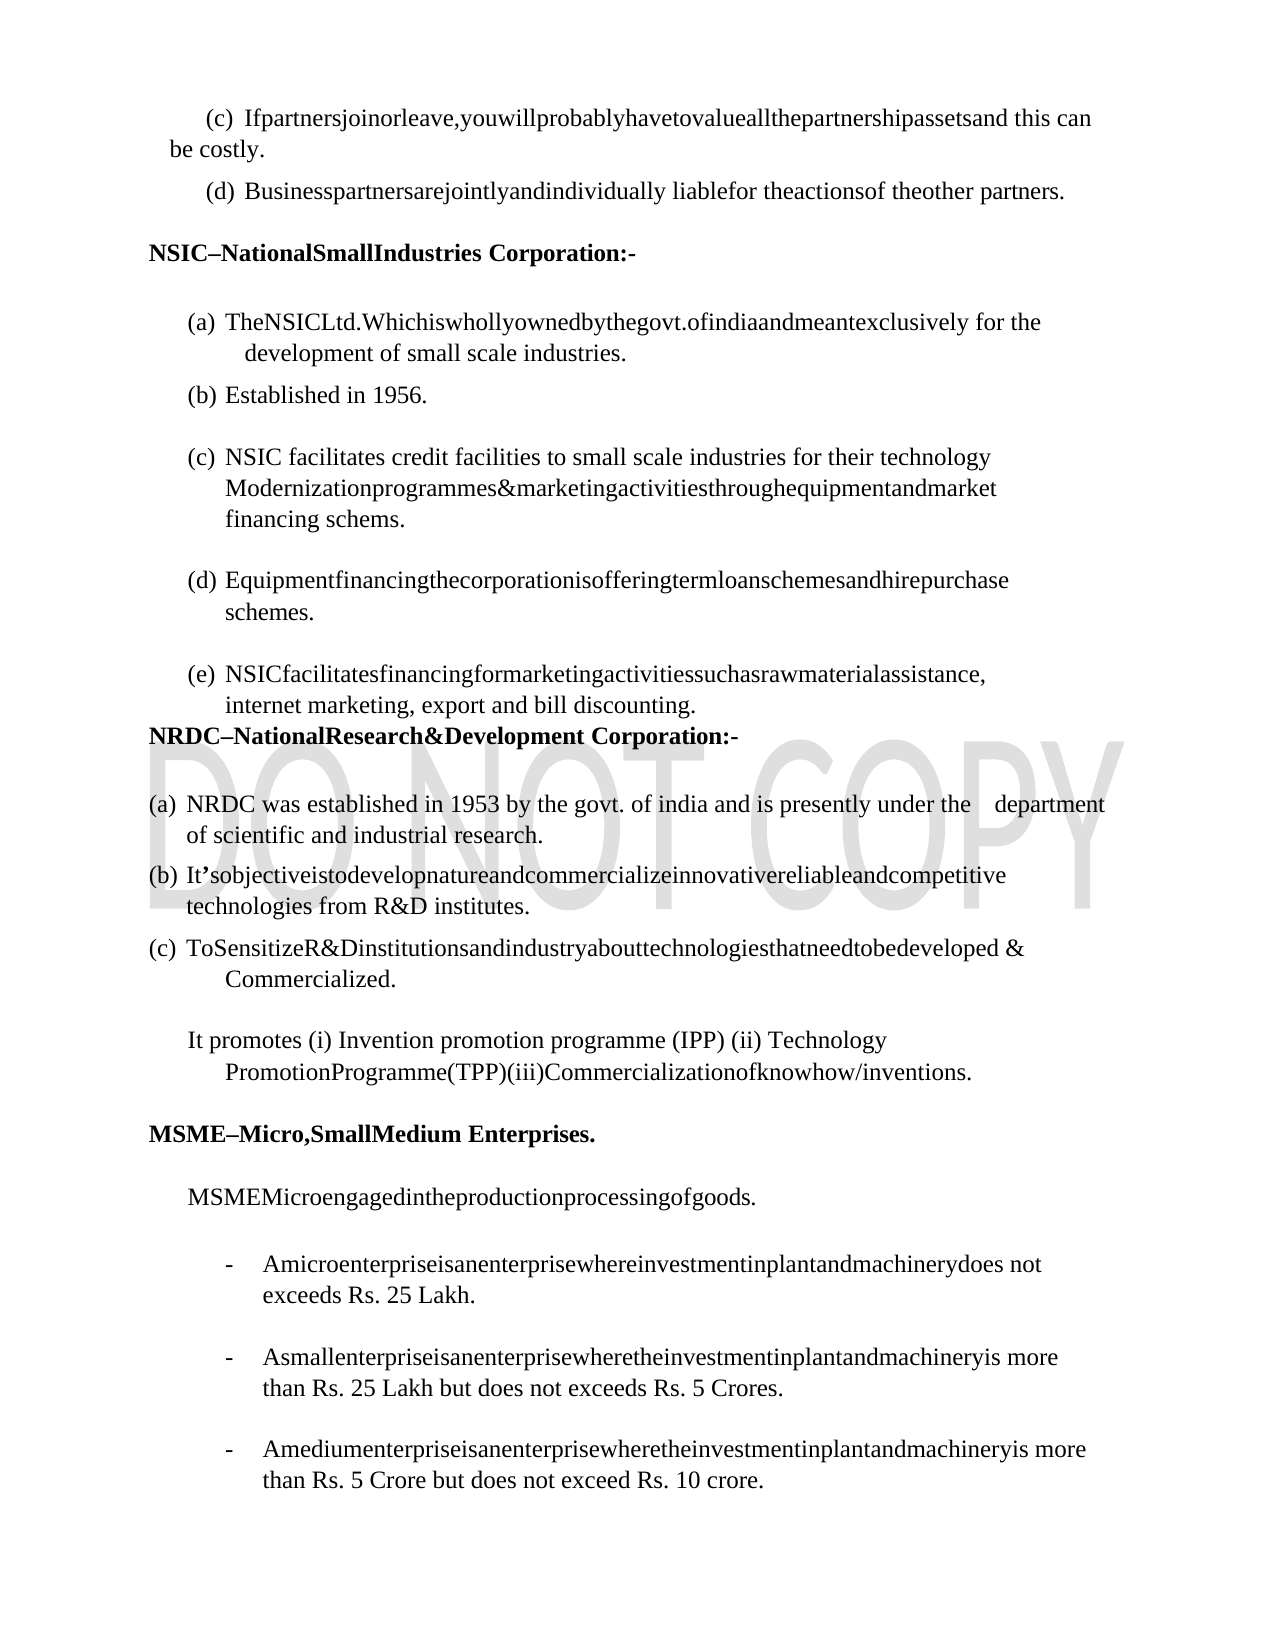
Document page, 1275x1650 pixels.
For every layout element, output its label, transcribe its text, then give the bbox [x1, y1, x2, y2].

list TheNSICLtd.Whichiswhollyownedbythegovt.ofindiaandmeantexclusively for the development of small scale industries. [187, 307, 1057, 366]
list NSICfacilitatesfinancingformarketingactivitiessuchasrawmaterialassistance, internet marketing, export and bill discounting. [187, 659, 1049, 719]
subtitle NSIC–NationalSmallIndustries Corporation:- [148, 238, 1275, 267]
list Amicroenterpriseisanenterprisewhereinvestmentinplantandmachinerydoes not exceeds Rs. 25 Lakh. [225, 1249, 1079, 1309]
list Equipmentfinancingthecorporationisofferingtermloanschemesandhirepurchase schemes. [187, 566, 1078, 626]
text It promotes (i) Invention promotion programme (IPP) (ii) Technology PromotionProgramme(TPP)(iii)Commercializationofknowhow/inventions. [187, 1026, 1028, 1086]
text MSMEMicroengagedintheproductionprocessingofgoods. [187, 1182, 1275, 1211]
list NRDC was established in 1953 by the govt. of india and is presently under the department of scientific and industrial research. [148, 789, 1107, 849]
list ToSensitizeR&Dinstitutionsandindustryabouttechnologiesthatneedtobedeveloped & Commercialized. [148, 933, 1074, 993]
list Ifpartnersjoinorleave,youwillprobablyhavetovalueallthepartnershipassetsand this can be costly. [169, 103, 1102, 162]
list Established in 1956. [187, 380, 1275, 409]
subtitle MSME–Micro,SmallMedium Enterprises. [148, 1119, 1275, 1148]
list Amediumenterpriseisanenterprisewheretheinvestmentinplantandmachineryis more than Rs. 5 Crore but does not exceed Rs. 10 crore. [225, 1434, 1110, 1494]
list It’sobjectiveistodevelopnatureandcommercializeinnovativereliableandcompetitive technologies from R&D institutes. [148, 860, 1075, 920]
list Businesspartnersarejointlyandindividually liablefor theactionsof theother partners. [206, 176, 1275, 205]
list NSIC facilitates credit facilities to small scale industries for their technology Modernizationprogrammes&marketingactivitiesthroughequipmentandmarket financing schems. [187, 442, 1047, 533]
subtitle NRDC–NationalResearch&Development Corporation:- [148, 721, 1275, 750]
list Asmallenterpriseisanenterprisewheretheinvestmentinplantandmachineryis more than Rs. 25 Lakh but does not exceeds Rs. 5 Crores. [225, 1342, 1082, 1402]
